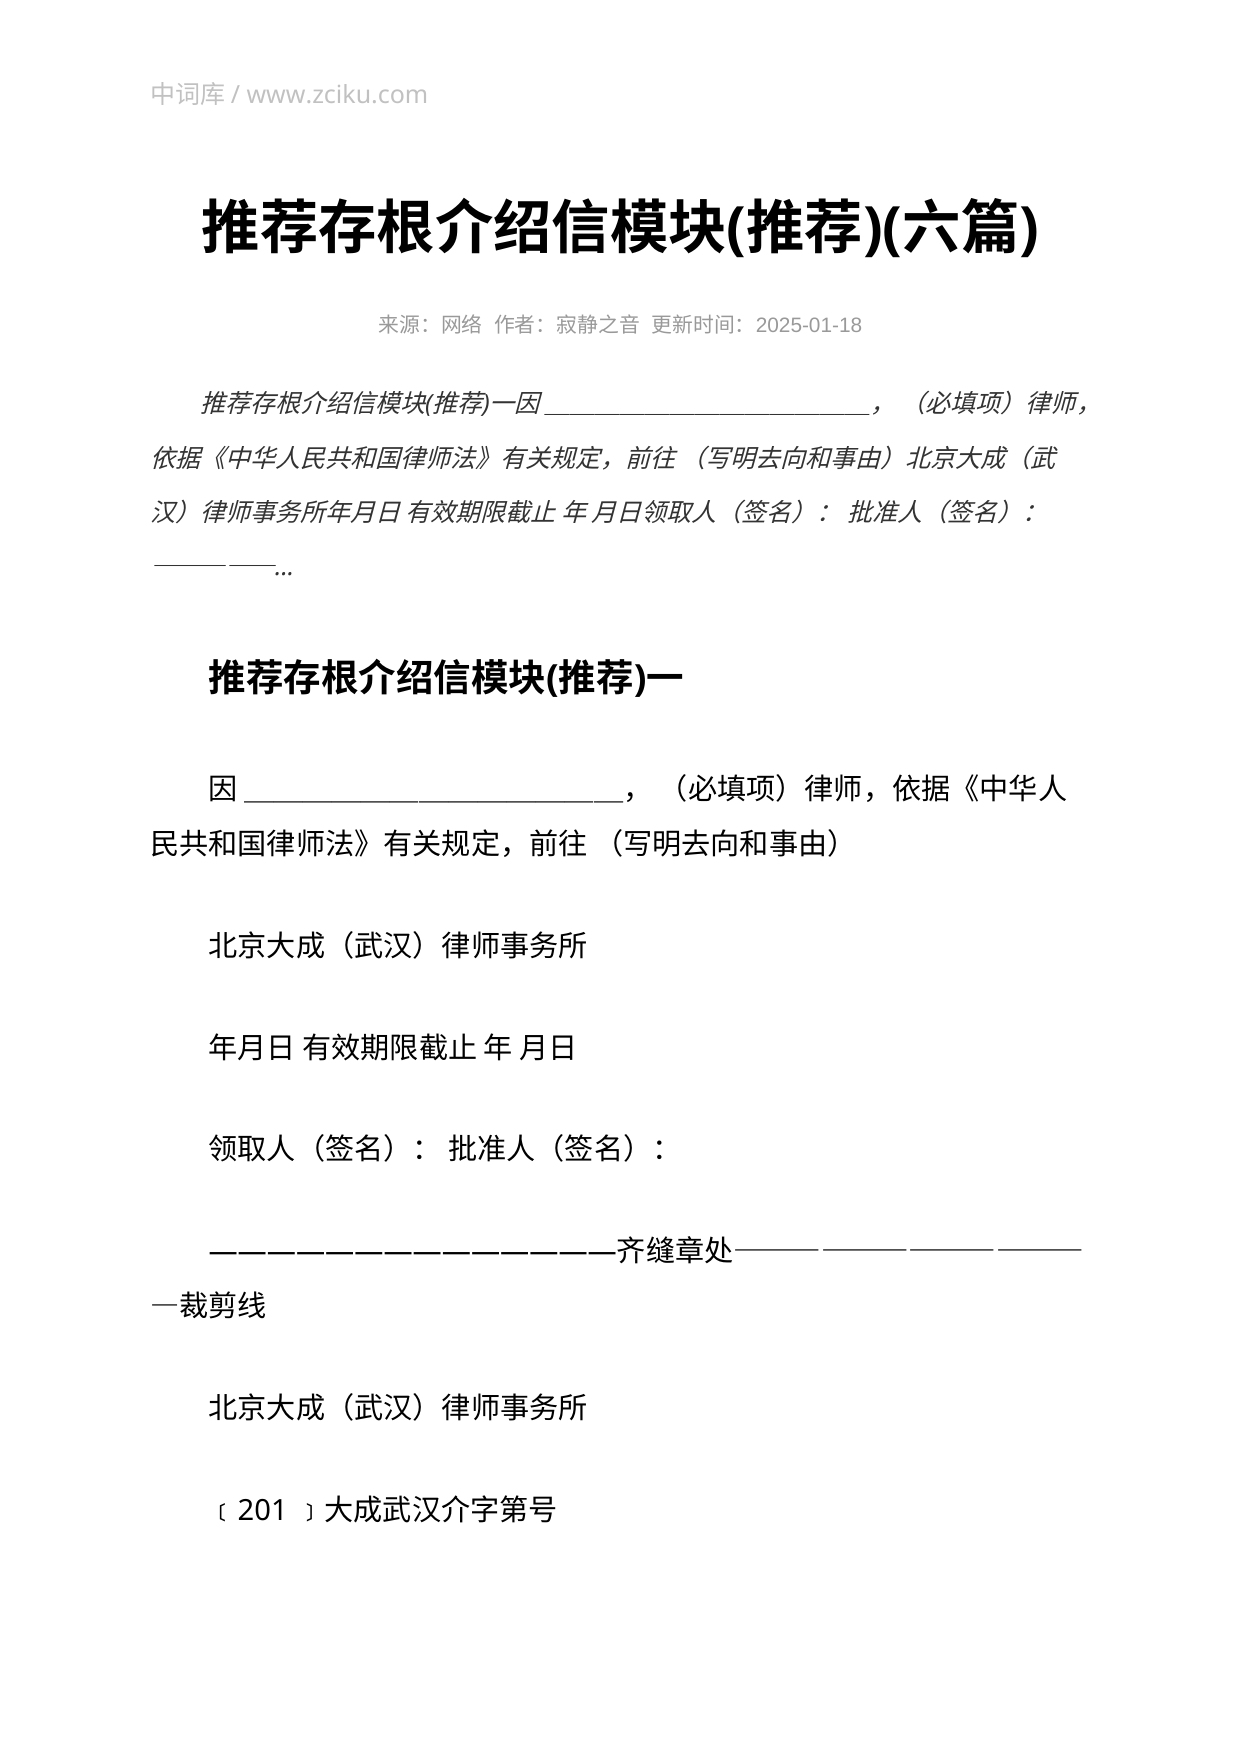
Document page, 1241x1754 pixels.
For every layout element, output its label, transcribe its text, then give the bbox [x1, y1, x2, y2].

text ﹝201 ﹞大成武汉介字第号 [150, 1486, 1090, 1529]
text 因 ＿＿＿＿＿＿＿＿＿＿＿＿＿， （必填项）律师，依据《中华人民共和国律师法》有关规定，前往 （写明去向和事由） [150, 766, 1090, 863]
text 北京大成（武汉）律师事务所 [150, 1384, 1090, 1427]
text 推荐存根介绍信模块(推荐)一 [150, 648, 1090, 703]
text 领取人（签名）： 批准人（签名）： [150, 1126, 1090, 1168]
text 北京大成（武汉）律师事务所 [150, 922, 1090, 965]
text 推荐存根介绍信模块(推荐)一因 ＿＿＿＿＿＿＿＿＿＿＿＿＿， （必填项）律师，依据《中华人民共和国律师法》有关规定，前往 （写明去向和事由）北京大成（武汉）律师事务所年月日 有效期限截止 年 月日领取人（签名）： 批准人（签名）：—————... [150, 384, 1090, 583]
text 来源：网络 作者：寂静之音 更新时间：2025-01-18 [150, 313, 1090, 337]
text 年月日 有效期限截止 年 月日 [150, 1024, 1090, 1066]
text ——————————————齐缝章处—————————————裁剪线 [150, 1228, 1090, 1325]
subtitle 推荐存根介绍信模块(推荐)(六篇) [150, 181, 1090, 266]
